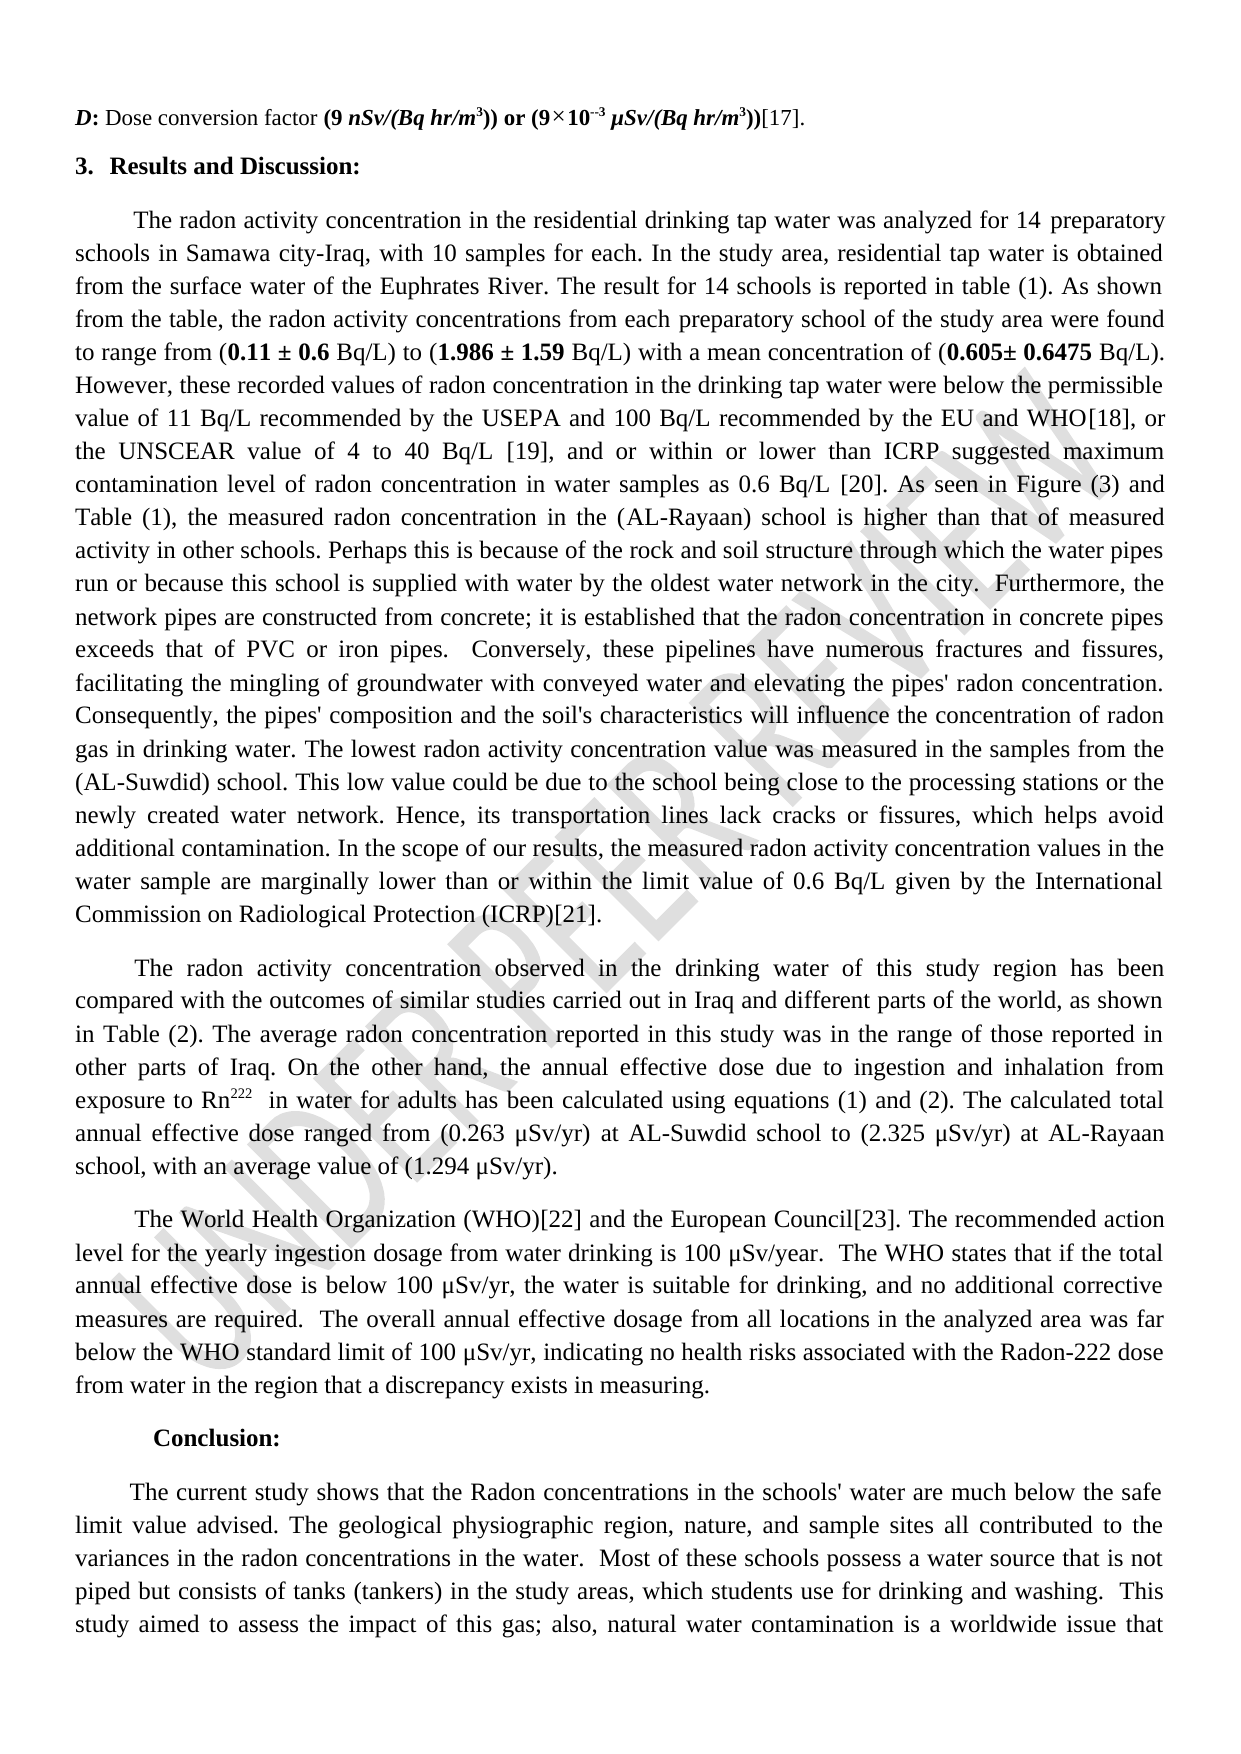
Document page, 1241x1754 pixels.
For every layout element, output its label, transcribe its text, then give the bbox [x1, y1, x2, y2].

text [75, 1477, 1165, 1638]
text D: Dose conversion factor (9 nSv/(Bq hr/m3)) or (910--3 μSv/(Bq hr/m3))[17]. [75, 103, 1165, 131]
text The radon activity concentration in the residential drinking tap water was analyzed for 14 preparatory schools in Samawa city-Iraq, with 10 samples for each. In the study area, residential tap water is obtained from the surface water of the Euphrates River. The result for 14 schools is reported in table (1). As shown from the table, the radon activity concentrations from each preparatory school of the study area were found to range from (0.11 ± 0.6 Bq/L) to (1.986 ± 1.59 Bq/L) with a mean concentration of (0.605± 0.6475 Bq/L). However, these recorded values of radon concentration in the drinking tap water were below the permissible value of 11 Bq/L recommended by the USEPA and 100 Bq/L recommended by the EU and WHO[18], or the UNSCEAR value of 4 to 40 Bq/L [19], and or within or lower than ICRP suggested maximum contamination level of radon concentration in water samples as 0.6 Bq/L [20]. As seen in Figure (3) and Table (1), the measured radon concentration in the (AL-Rayaan) school is higher than that of measured activity in other schools. Perhaps this is because of the rock and soil structure through which the water pipes run or because this school is supplied with water by the oldest water network in the city. Furthermore, the network pipes are constructed from concrete; it is established that the radon concentration in concrete pipes exceeds that of PVC or iron pipes. Conversely, these pipelines have numerous fractures and fissures, facilitating the mingling of groundwater with conveyed water and elevating the pipes' radon concentration. Consequently, the pipes' composition and the soil's characteristics will influence the concentration of radon gas in drinking water. The lowest radon activity concentration value was measured in the samples from the (AL-Suwdid) school. This low value could be due to the school being close to the processing stations or the newly created water network. Hence, its transportation lines lack cracks or fissures, which helps avoid additional contamination. In the scope of our results, the measured radon activity concentration values in the water sample are marginally lower than or within the limit value of 0.6 Bq/L given by the International Commission on Radiological Protection (ICRP)[21]. [75, 205, 1165, 927]
text The World Health Organization (WHO)[22] and the European Council[23]. The recommended action level for the yearly ingestion dosage from water drinking is 100 μSv/year. The WHO states that if the total annual effective dose is below 100 μSv/yr, the water is suitable for drinking, and no additional corrective measures are required. The overall annual effective dosage from all locations in the analyzed area was far below the WHO standard limit of 100 μSv/yr, indicating no health risks associated with the Radon-222 dose from water in the region that a discrepancy exists in measuring. [75, 1204, 1165, 1398]
list Results and Discussion: [75, 151, 1165, 180]
text Conclusion: [75, 1423, 1165, 1452]
text The radon activity concentration observed in the drinking water of this study region has been compared with the outcomes of similar studies carried out in Iraq and different parts of the world, as shown in Table (2). The average radon concentration reported in this study was in the range of those reported in other parts of Iraq. On the other hand, the annual effective dose due to ingestion and inhalation from exposure to Rn222 in water for adults has been calculated using equations (1) and (2). The calculated total annual effective dose ranged from (0.263 μSv/yr) at AL-Suwdid school to (2.325 μSv/yr) at AL-Rayaan school, with an average value of (1.294 μSv/yr). [75, 953, 1165, 1179]
